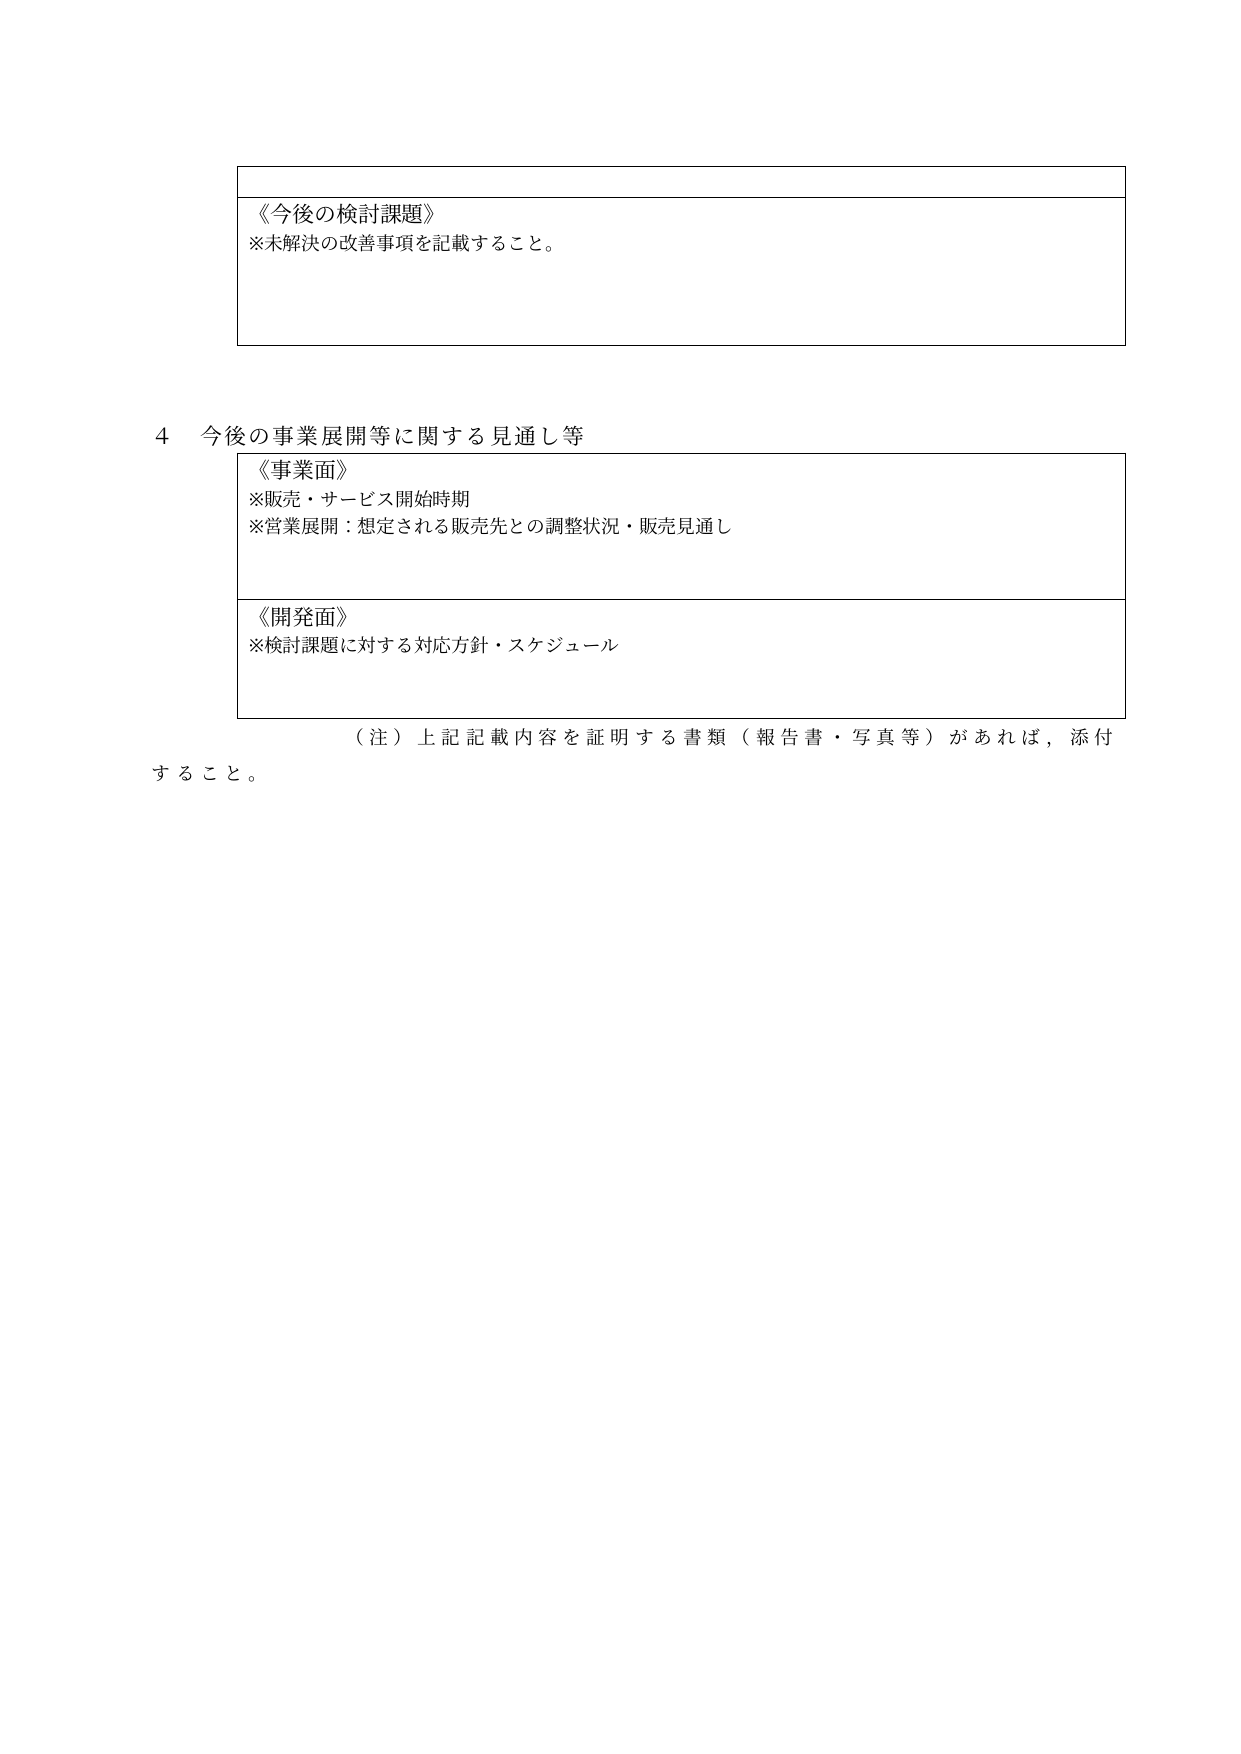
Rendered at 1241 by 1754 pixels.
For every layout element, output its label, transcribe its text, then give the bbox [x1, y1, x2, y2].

text ４ 今後の事業展開等に関する見通し等 [152, 417, 1118, 453]
table_cell 《開発面》 ※検討課題に対する対応方針・スケジュール [238, 600, 1125, 718]
text （注）上記記載内容を証明する書類（報告書・写真等）があれば，添付すること。 [152, 719, 1118, 790]
table_cell 《今後の検討課題》 ※未解決の改善事項を記載すること。 [238, 198, 1125, 345]
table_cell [238, 167, 1125, 197]
table_header 《事業面》 ※販売・サービス開始時期 ※営業展開：想定される販売先との調整状況・販売見通し [238, 454, 1125, 599]
